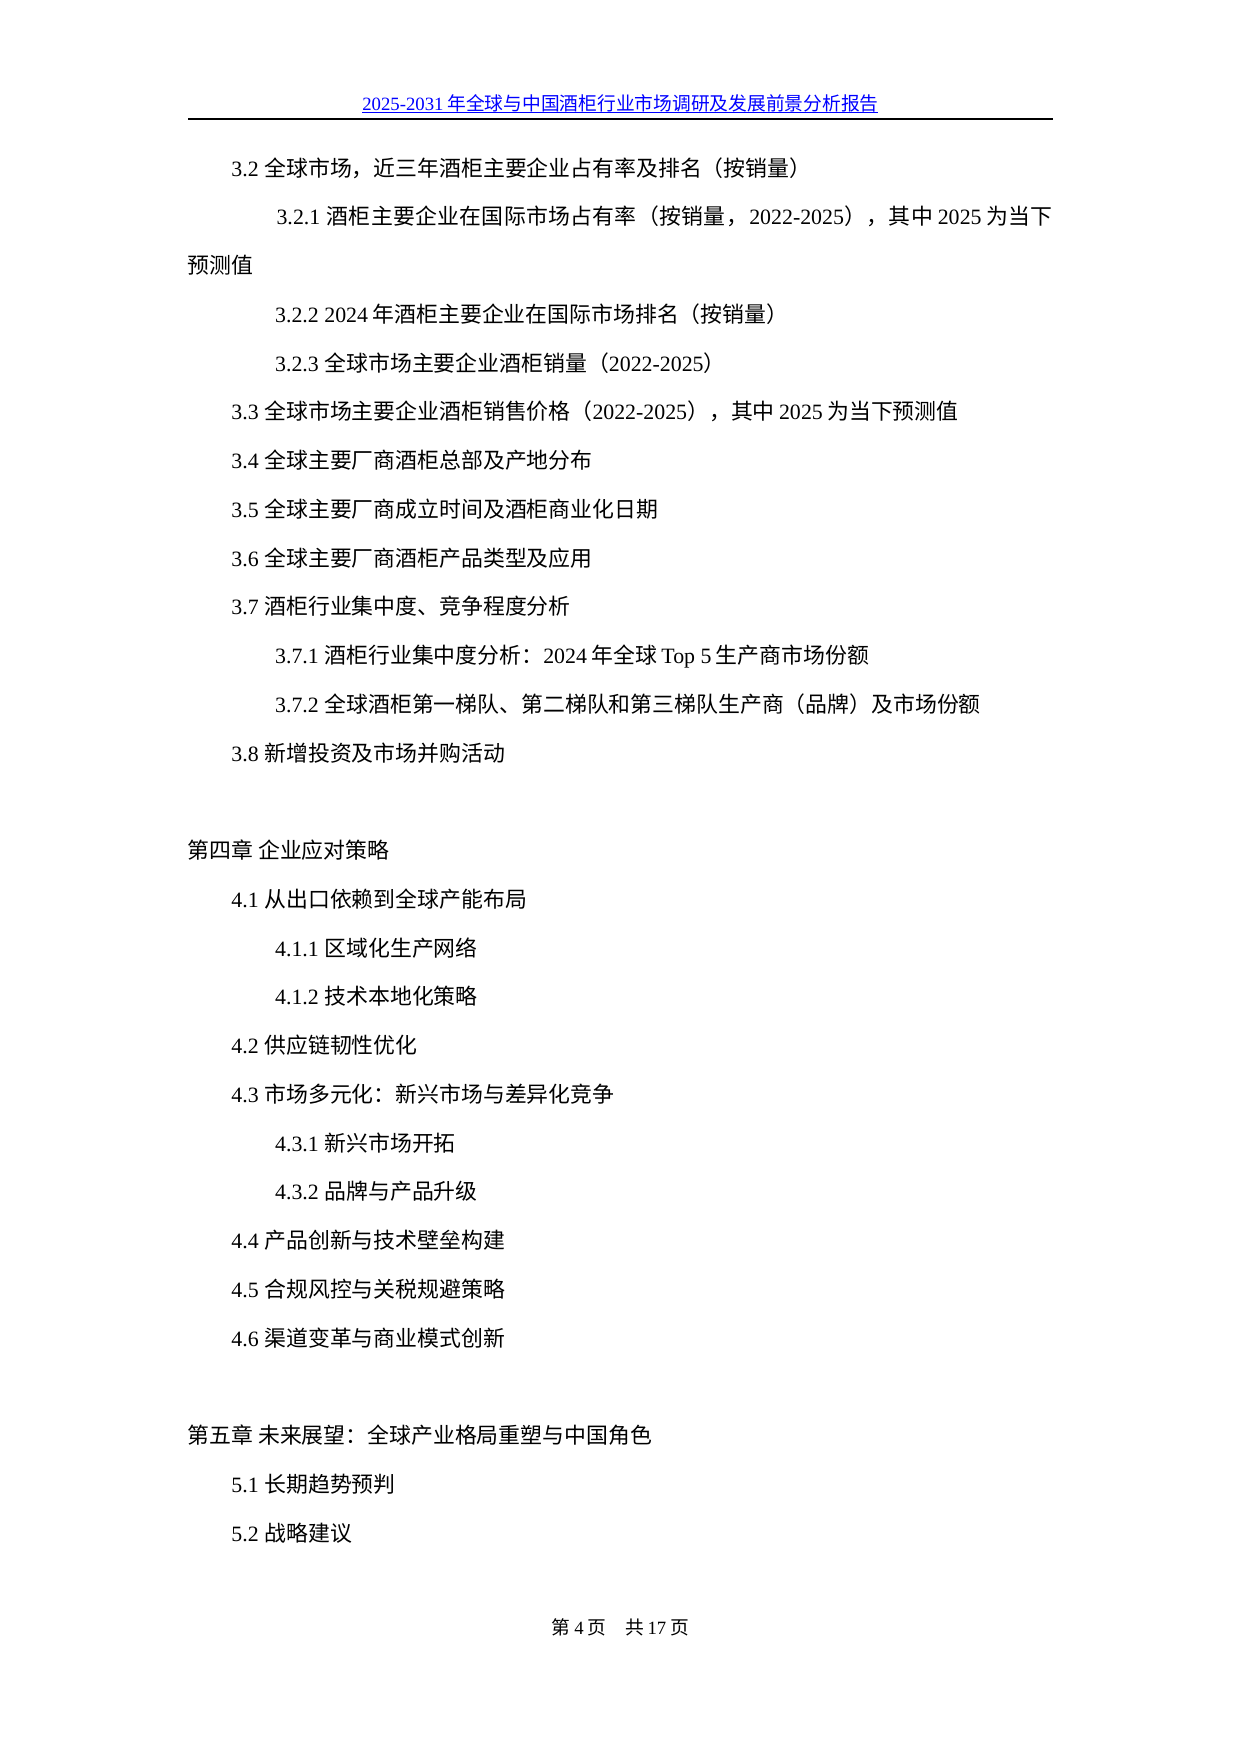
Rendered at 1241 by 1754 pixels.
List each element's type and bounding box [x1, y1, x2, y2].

text [187, 150, 1053, 1548]
